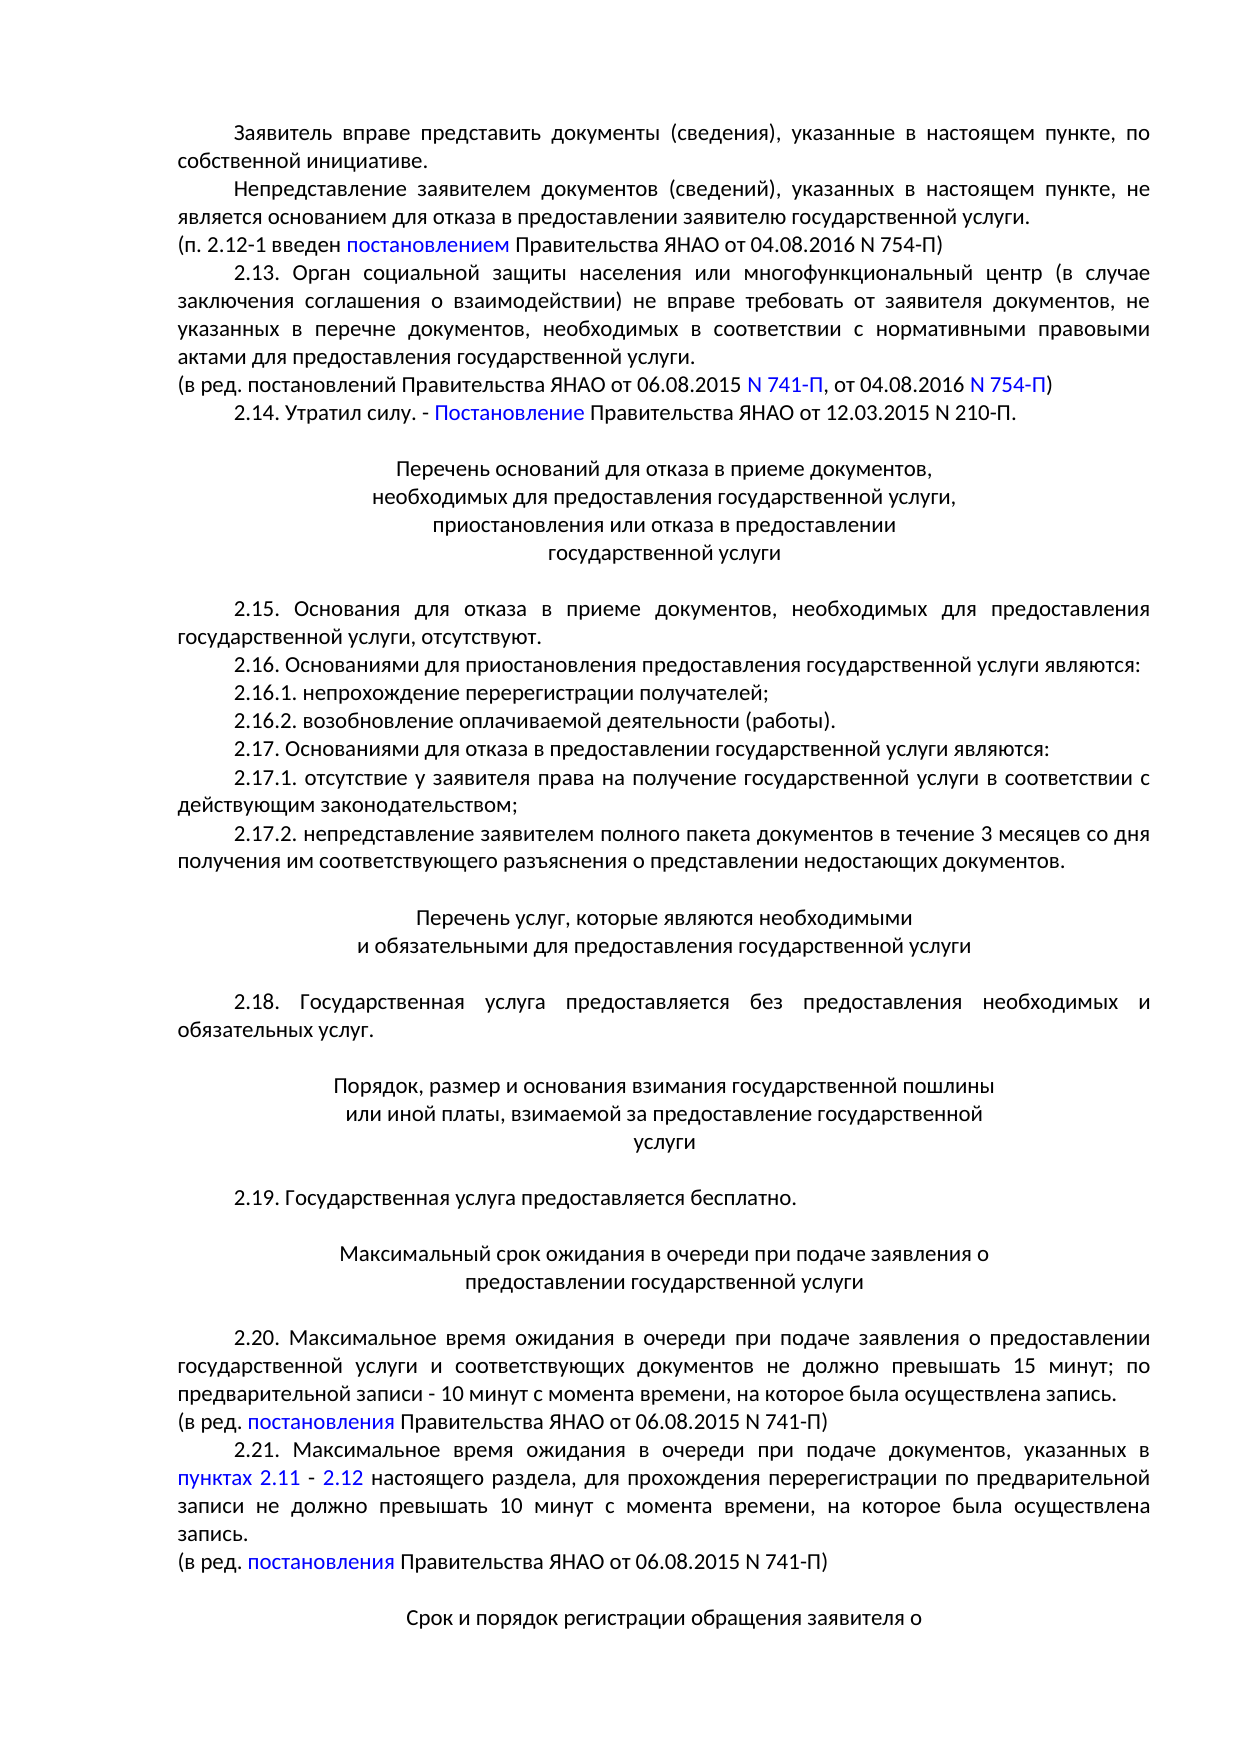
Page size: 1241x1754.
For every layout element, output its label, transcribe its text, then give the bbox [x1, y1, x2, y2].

text Непредставление заявителем документов (сведений), указанных в настоящем пункте, не является основанием для отказа в предоставлении заявителю государственной услуги. [177, 174, 1152, 230]
text Перечень услуг, которые являются необходимыми [177, 903, 1152, 931]
text предоставлении государственной услуги [177, 1267, 1152, 1295]
text 2.13. Орган социальной защиты населения или многофункциональный центр (в случае заключения соглашения о взаимодействии) не вправе требовать от заявителя документов, не указанных в перечне документов, необходимых в соответствии с нормативными правовыми актами для предоставления государственной услуги. [177, 258, 1152, 370]
text 2.17.1. отсутствие у заявителя права на получение государственной услуги в соответствии с действующим законодательством; [177, 763, 1152, 819]
text или иной платы, взимаемой за предоставление государственной [177, 1099, 1152, 1127]
text Максимальный срок ожидания в очереди при подаче заявления о [177, 1239, 1152, 1267]
text Порядок, размер и основания взимания государственной пошлины [177, 1071, 1152, 1099]
text 2.16.2. возобновление оплачиваемой деятельности (работы). [177, 707, 1152, 734]
text 2.16.1. непрохождение перерегистрации получателей; [177, 678, 1152, 707]
text 2.15. Основания для отказа в приеме документов, необходимых для предоставления государственной услуги, отсутствуют. [177, 594, 1152, 651]
text 2.17. Основаниями для отказа в предоставлении государственной услуги являются: [177, 734, 1152, 763]
text 2.19. Государственная услуга предоставляется бесплатно. [177, 1183, 1152, 1211]
text (п. 2.12-1 введен постановлением Правительства ЯНАО от 04.08.2016 N 754-П) [177, 230, 1152, 258]
text 2.18. Государственная услуга предоставляется без предоставления необходимых и обязательных услуг. [177, 987, 1152, 1043]
text необходимых для предоставления государственной услуги, [177, 482, 1152, 510]
text 2.16. Основаниями для приостановления предоставления государственной услуги являются: [177, 651, 1152, 678]
text 2.14. Утратил силу. - Постановление Правительства ЯНАО от 12.03.2015 N 210-П. [177, 398, 1152, 426]
text услуги [177, 1127, 1152, 1155]
text 2.17.2. непредставление заявителем полного пакета документов в течение 3 месяцев со дня получения им соответствующего разъяснения о представлении недостающих документов. [177, 819, 1152, 875]
text Заявитель вправе представить документы (сведения), указанные в настоящем пункте, по собственной инициативе. [177, 118, 1152, 174]
text приостановления или отказа в предоставлении [177, 510, 1152, 538]
text государственной услуги [177, 538, 1152, 566]
text (в ред. постановления Правительства ЯНАО от 06.08.2015 N 741-П) [177, 1407, 1152, 1435]
text (в ред. постановлений Правительства ЯНАО от 06.08.2015 N 741-П, от 04.08.2016 N 754-П) [177, 370, 1152, 398]
text Перечень оснований для отказа в приеме документов, [177, 454, 1152, 482]
text и обязательными для предоставления государственной услуги [177, 931, 1152, 959]
text (в ред. постановления Правительства ЯНАО от 06.08.2015 N 741-П) [177, 1547, 1152, 1575]
text 2.21. Максимальное время ожидания в очереди при подаче документов, указанных в пунктах 2.11 - 2.12 настоящего раздела, для прохождения перерегистрации по предварительной записи не должно превышать 10 минут с момента времени, на которое была осуществлена запись. [177, 1435, 1152, 1547]
text Срок и порядок регистрации обращения заявителя о [177, 1603, 1152, 1631]
text 2.20. Максимальное время ожидания в очереди при подаче заявления о предоставлении государственной услуги и соответствующих документов не должно превышать 15 минут; по предварительной записи - 10 минут с момента времени, на которое была осуществлена запись. [177, 1323, 1152, 1407]
